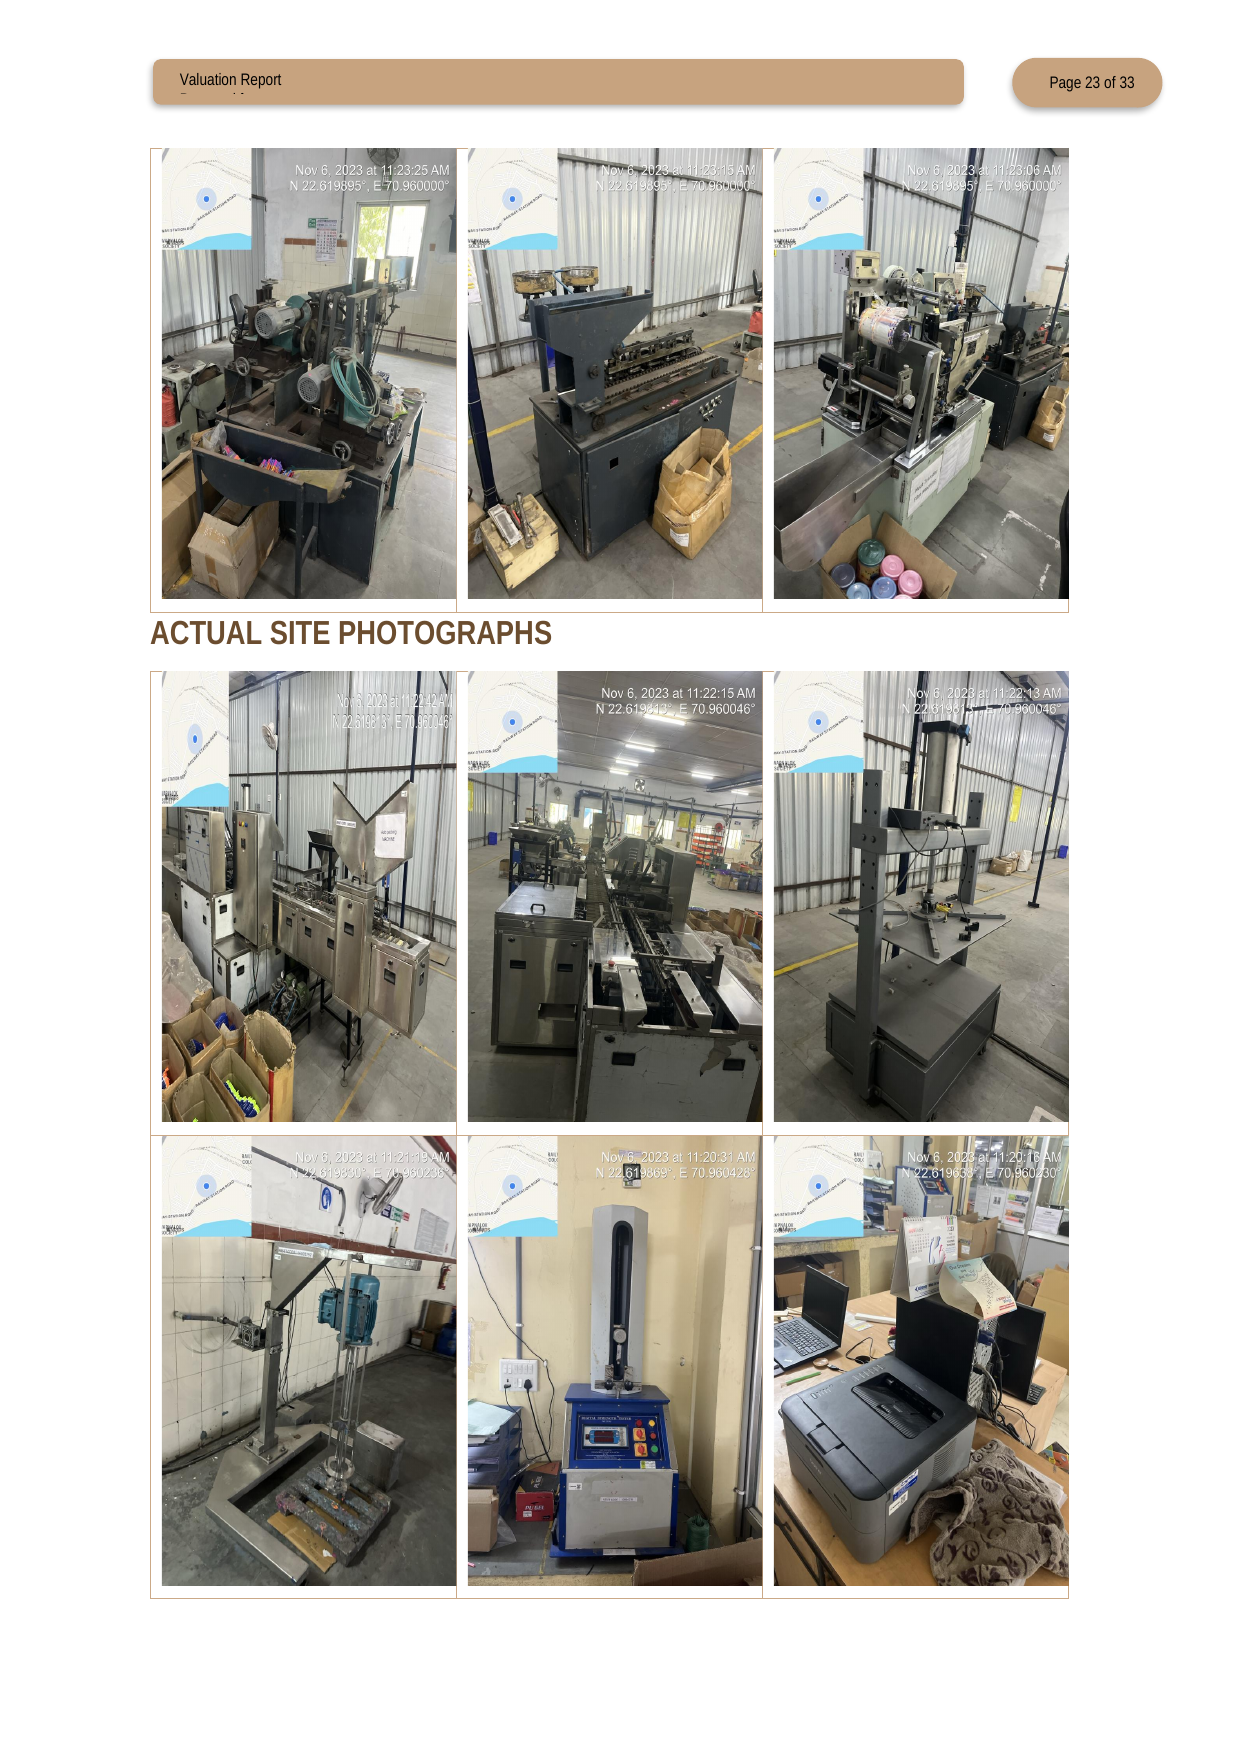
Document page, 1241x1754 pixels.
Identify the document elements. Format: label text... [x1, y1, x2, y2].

table_cell [763, 1136, 1068, 1598]
table_cell [457, 149, 762, 612]
picture [467, 1136, 763, 1586]
picture [161, 148, 457, 599]
picture [161, 1136, 457, 1586]
picture [773, 1136, 1069, 1586]
text ACTUAL SITE PHOTOGRAPHS [150, 613, 1090, 651]
table_cell [151, 1136, 456, 1598]
table_cell [763, 149, 1068, 612]
table_header [763, 672, 1068, 1135]
table_cell [151, 149, 456, 612]
picture [161, 671, 457, 1122]
table_header [151, 672, 456, 1135]
table_header [457, 672, 762, 1135]
picture [467, 148, 763, 599]
picture [773, 671, 1069, 1122]
picture [467, 671, 763, 1122]
picture [773, 148, 1069, 599]
table_cell [457, 1136, 762, 1598]
